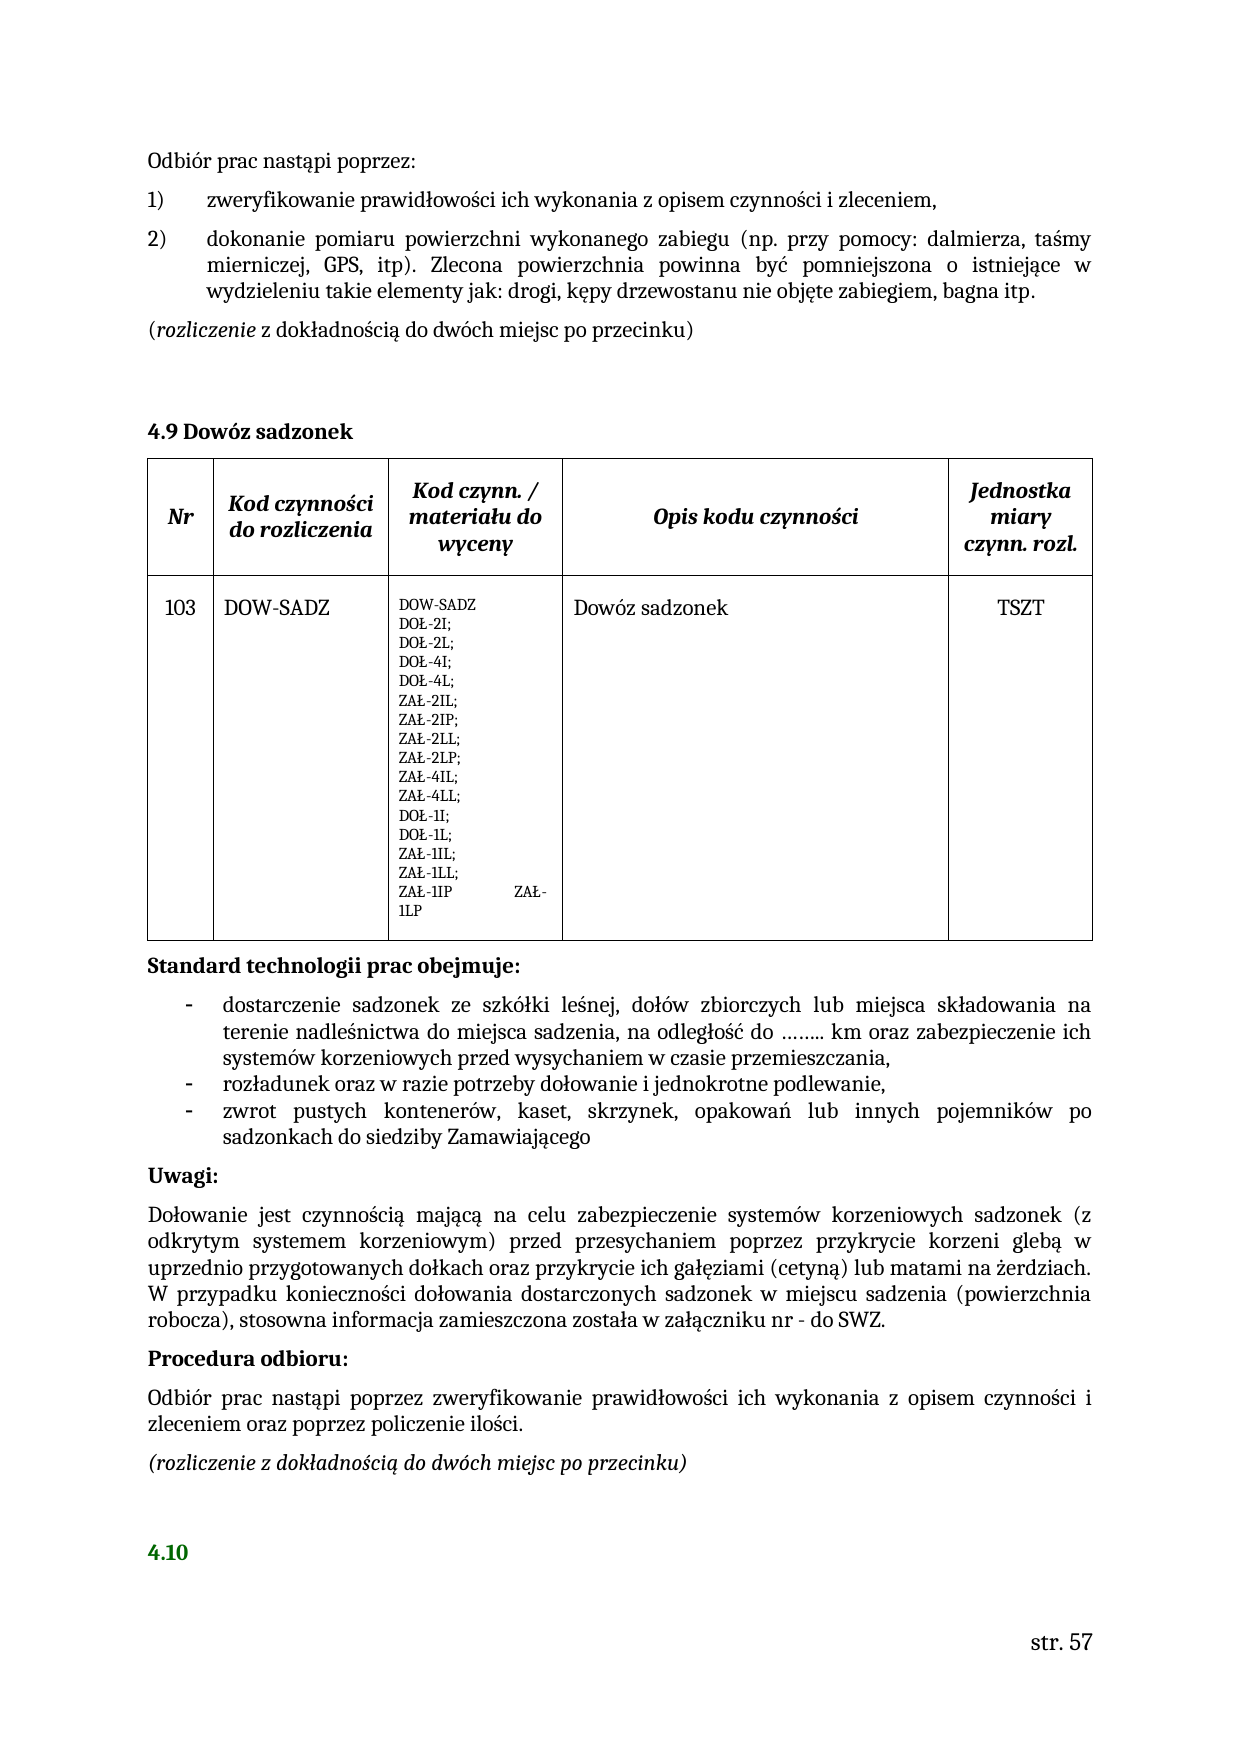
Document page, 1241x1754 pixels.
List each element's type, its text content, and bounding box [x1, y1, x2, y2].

text Uwagi: [148, 1163, 1093, 1189]
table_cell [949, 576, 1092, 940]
list rozładunek oraz w razie potrzeby dołowanie i jednokrotne podlewanie, [185, 1071, 1093, 1098]
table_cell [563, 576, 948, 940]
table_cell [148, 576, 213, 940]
text 4.9 Dowóz sadzonek [148, 419, 1093, 445]
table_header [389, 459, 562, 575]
text 1) zweryfikowanie prawidłowości ich wykonania z opisem czynności i zleceniem, [148, 186, 1093, 213]
text Odbiór prac nastąpi poprzez: [148, 148, 1093, 174]
list zwrot pustych kontenerów, kaset, skrzynek, opakowań lub innych pojemników po sadzonkach do siedziby Zamawiającego [185, 1098, 1093, 1150]
text Standard technologii prac obejmuje: [148, 953, 1093, 980]
text (rozliczenie z dokładnością do dwóch miejsc po przecinku) [148, 1450, 1093, 1476]
text Dołowanie jest czynnością mającą na celu zabezpieczenie systemów korzeniowych sadzonek (z odkrytym systemem korzeniowym) przed przesychaniem poprzez przykrycie korzeni glebą w uprzednio przygotowanych dołkach oraz przykrycie ich gałęziami (cetyną) lub matami na żerdziach. W przypadku konieczności dołowania dostarczonych sadzonek w miejscu sadzenia (powierzchnia robocza), stosowna informacja zamieszczona została w załączniku nr - do SWZ. [148, 1202, 1093, 1333]
text 2) dokonanie pomiaru powierzchni wykonanego zabiegu (np. przy pomocy: dalmierza, taśmy mierniczej, GPS, itp). Zlecona powierzchnia powinna być pomniejszona o istniejące w wydzieleniu takie elementy jak: drogi, kępy drzewostanu nie objęte zabiegiem, bagna itp. [148, 225, 1093, 304]
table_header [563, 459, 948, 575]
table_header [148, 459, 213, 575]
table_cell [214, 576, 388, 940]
text Odbiór prac nastąpi poprzez zweryfikowanie prawidłowości ich wykonania z opisem czynności i zleceniem oraz poprzez policzenie ilości. [148, 1385, 1093, 1437]
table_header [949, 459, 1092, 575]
list dostarczenie sadzonek ze szkółki leśnej, dołów zbiorczych lub miejsca składowania na terenie nadleśnictwa do miejsca sadzenia, na odległość do …….. km oraz zabezpieczenie ich systemów korzeniowych przed wysychaniem w czasie przemieszczania, [185, 992, 1093, 1071]
text (rozliczenie z dokładnością do dwóch miejsc po przecinku) [148, 317, 1093, 343]
text Procedura odbioru: [148, 1346, 1093, 1372]
text 4.10 [148, 1540, 1093, 1566]
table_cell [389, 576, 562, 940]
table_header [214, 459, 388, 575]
